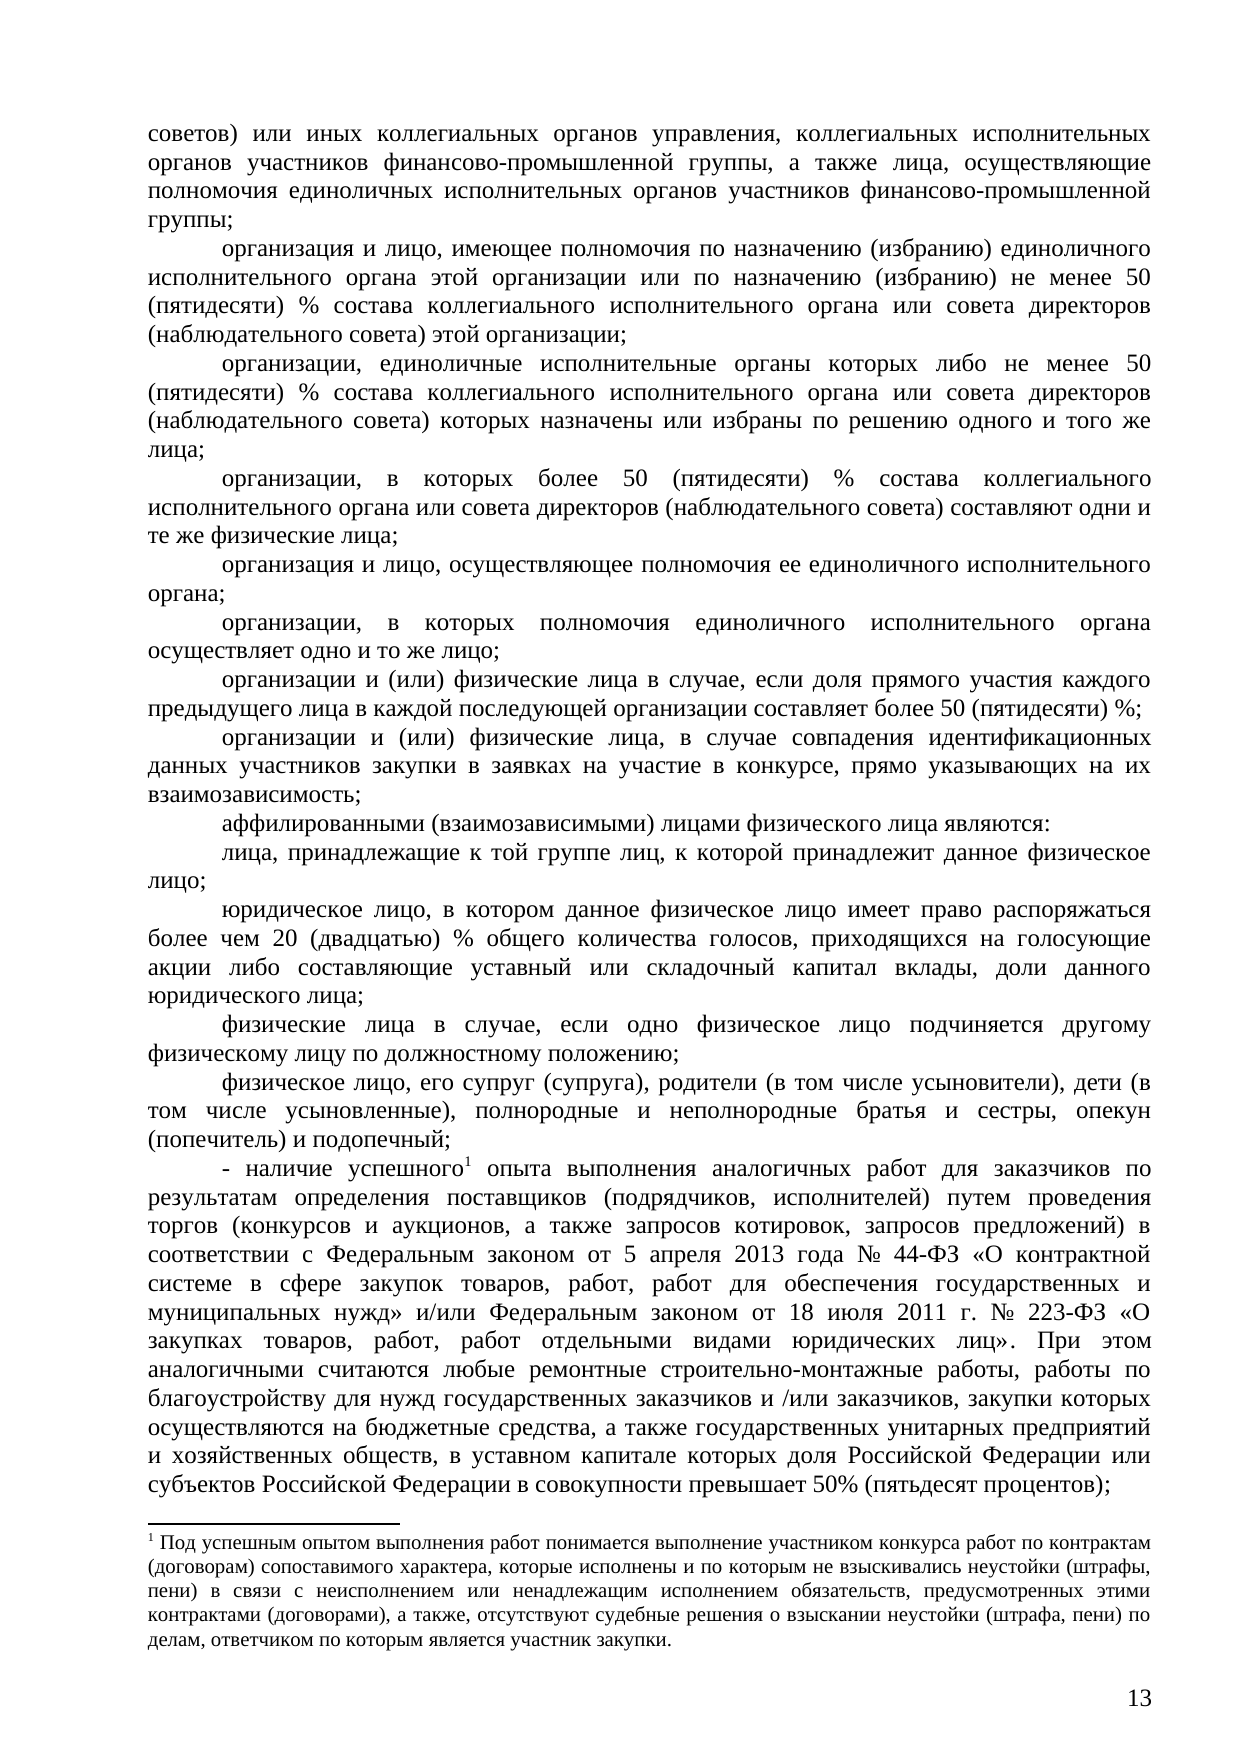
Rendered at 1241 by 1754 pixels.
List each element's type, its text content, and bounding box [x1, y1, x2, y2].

text физическое лицо, его супруг (супруга), родители (в том числе усыновители), дети (в том числе усыновленные), полнородные и неполнородные братья и сестры, опекун (попечитель) и подопечный; [148, 1067, 1152, 1153]
text - наличие успешного опыта выполнения аналогичных работ для заказчиков по результатам определения поставщиков (подрядчиков, исполнителей) путем проведения торгов (конкурсов и аукционов, а также запросов котировок, запросов предложений) в соответствии с Федеральным законом от 5 апреля 2013 года № 44-ФЗ «О контрактной системе в сфере закупок товаров, работ, работ для обеспечения государственных и муниципальных нужд» и/или Федеральным законом от 18 июля 2011 г. № 223-ФЗ «О закупках товаров, работ, работ отдельными видами юридических лиц». При этом аналогичными считаются любые ремонтные строительно-монтажные работы, работы по благоустройству для нужд государственных заказчиков и /или заказчиков, закупки которых осуществляются на бюджетные средства, а также государственных унитарных предприятий и хозяйственных обществ, в уставном капитале которых доля Российской Федерации или субъектов Российской Федерации в совокупности превышает 50% (пятьдесят процентов); [148, 1153, 1152, 1498]
text организации, в которых более 50 (пятидесяти) % состава коллегиального исполнительного органа или совета директоров (наблюдательного совета) составляют одни и те же физические лица; [148, 463, 1152, 549]
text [148, 118, 1152, 233]
text организации и (или) физические лица, в случае совпадения идентификационных данных участников закупки в заявках на участие в конкурсе, прямо указывающих на их взаимозависимость; [148, 722, 1152, 808]
text физические лица в случае, если одно физическое лицо подчиняется другому физическому лицу по должностному положению; [148, 1009, 1152, 1067]
text организации, единоличные исполнительные органы которых либо не менее 50 (пятидесяти) % состава коллегиального исполнительного органа или совета директоров (наблюдательного совета) которых назначены или избраны по решению одного и того же лица; [148, 348, 1152, 463]
text организации, в которых полномочия единоличного исполнительного органа осуществляет одно и то же лицо; [148, 607, 1152, 664]
text организация и лицо, осуществляющее полномочия ее единоличного исполнительного органа; [148, 549, 1152, 607]
text юридическое лицо, в котором данное физическое лицо имеет право распоряжаться более чем 20 (двадцатью) % общего количества голосов, приходящихся на голосующие акции либо составляющие уставный или складочный капитал вклады, доли данного юридического лица; [148, 894, 1152, 1009]
text организация и лицо, имеющее полномочия по назначению (избранию) единоличного исполнительного органа этой организации или по назначению (избранию) не менее 50 (пятидесяти) % состава коллегиального исполнительного органа или совета директоров (наблюдательного совета) этой организации; [148, 233, 1152, 348]
text лица, принадлежащие к той группе лиц, к которой принадлежит данное физическое лицо; [148, 837, 1152, 894]
text организации и (или) физические лица в случае, если доля прямого участия каждого предыдущего лица в каждой последующей организации составляет более 50 (пятидесяти) %; [148, 664, 1152, 722]
text аффилированными (взаимозависимыми) лицами физического лица являются: [148, 808, 1152, 837]
